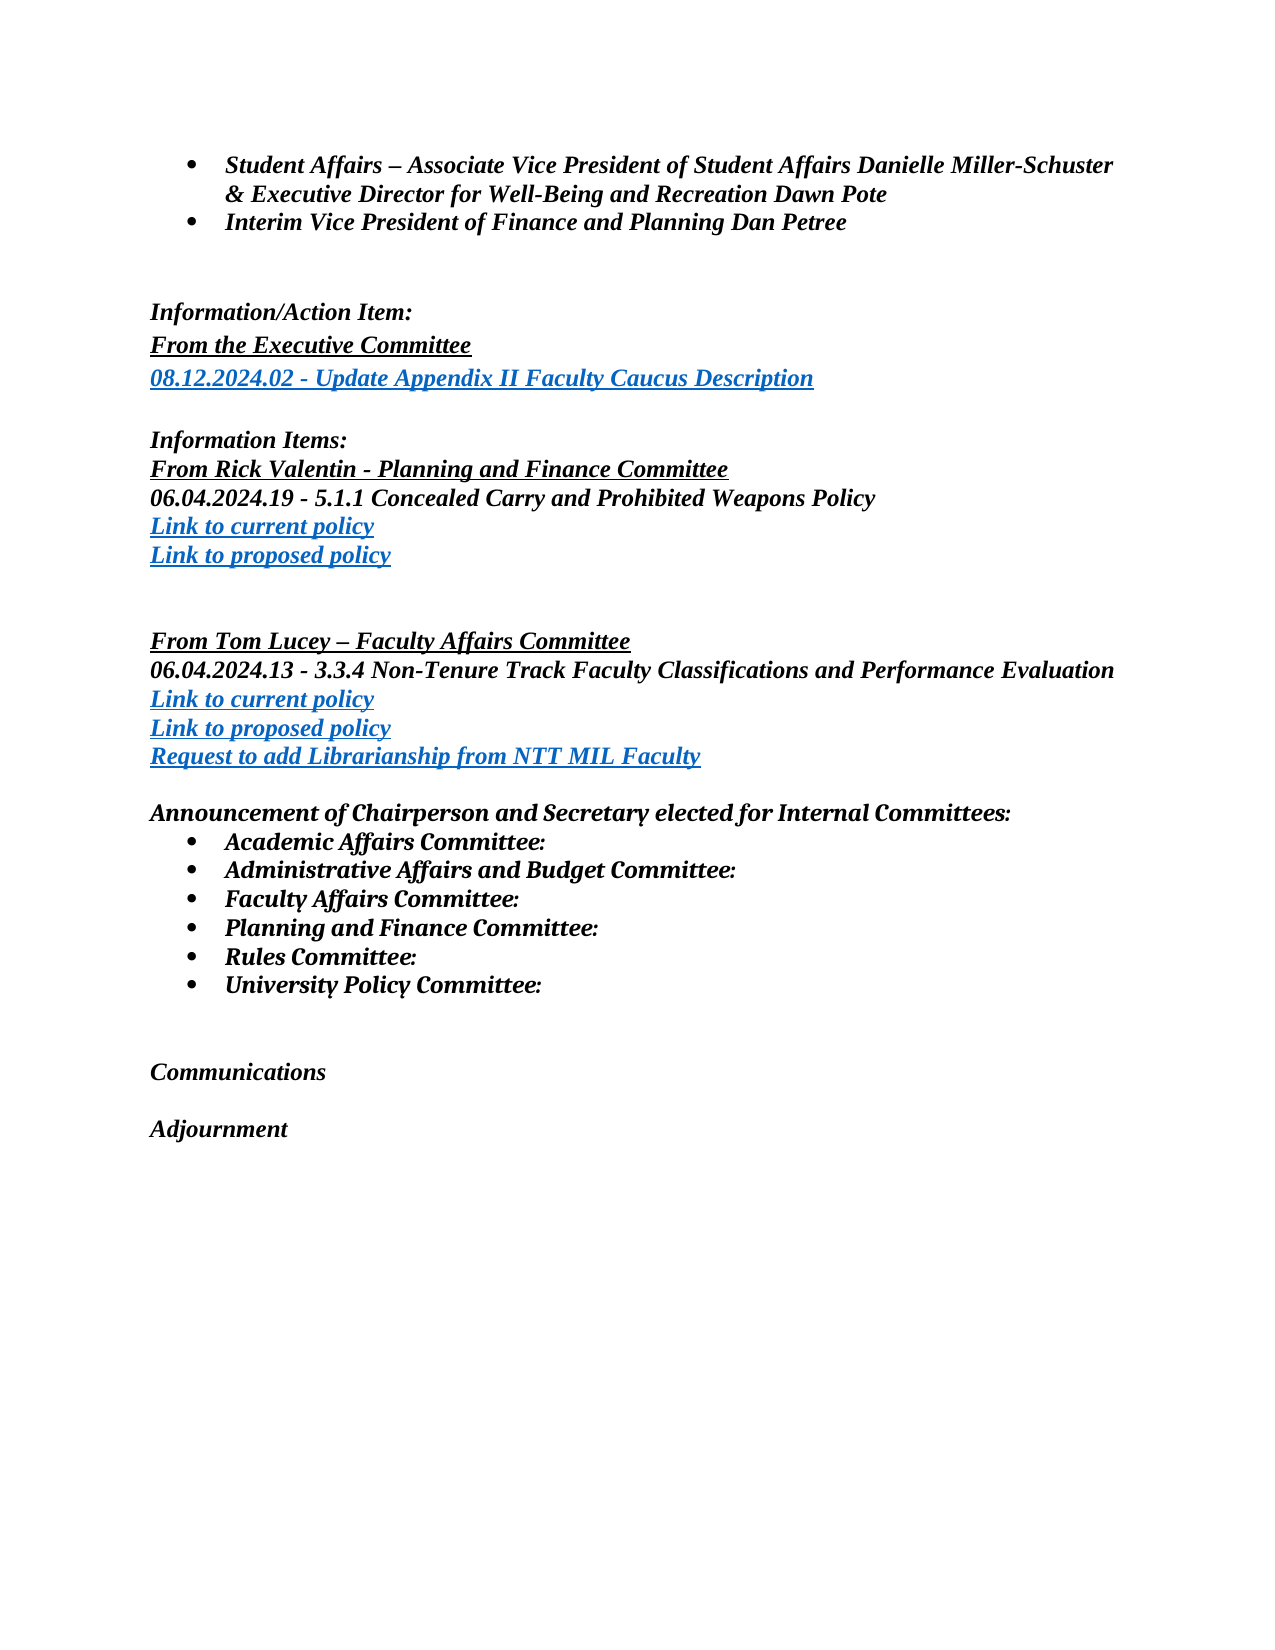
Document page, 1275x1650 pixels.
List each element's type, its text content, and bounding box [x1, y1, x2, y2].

text Information Items: [150, 425, 1125, 454]
list Planning and Finance Committee: [187, 914, 1125, 943]
text Link to proposed policy [150, 540, 1125, 569]
list Student Affairs – Associate Vice President of Student Affairs Danielle Miller-Schuster & Executive Director for Well-Being and Recreation Dawn Pote [187, 150, 1125, 207]
list Administrative Affairs and Budget Committee: [187, 856, 1125, 885]
text Information/Action Item: [150, 297, 1125, 326]
text 08.12.2024.02 - Update Appendix II Faculty Caucus Description [150, 363, 1125, 392]
text Adjournment [150, 1114, 1125, 1143]
text From the Executive Committee [150, 330, 1125, 359]
text Request to add Librarianship from NTT MIL Faculty [150, 741, 1125, 770]
list Faculty Affairs Committee: [187, 885, 1125, 914]
list University Policy Committee: [187, 971, 1125, 1000]
text Announcement of Chairperson and Secretary elected for Internal Committees: [150, 799, 1125, 828]
list Rules Committee: [187, 943, 1125, 971]
list Academic Affairs Committee: [187, 828, 1125, 856]
list Interim Vice President of Finance and Planning Dan Petree [187, 207, 1125, 236]
text Link to current policy [150, 511, 1125, 540]
text From Tom Lucey – Faculty Affairs Committee [150, 626, 1125, 655]
text Link to proposed policy [150, 713, 1125, 741]
text Link to current policy [150, 684, 1125, 713]
text 06.04.2024.19 - 5.1.1 Concealed Carry and Prohibited Weapons Policy [150, 483, 1125, 511]
text Communications [150, 1057, 1125, 1086]
text 06.04.2024.13 - 3.3.4 Non-Tenure Track Faculty Classifications and Performance Evaluation [150, 655, 1125, 684]
text From Rick Valentin - Planning and Finance Committee [150, 454, 1125, 483]
